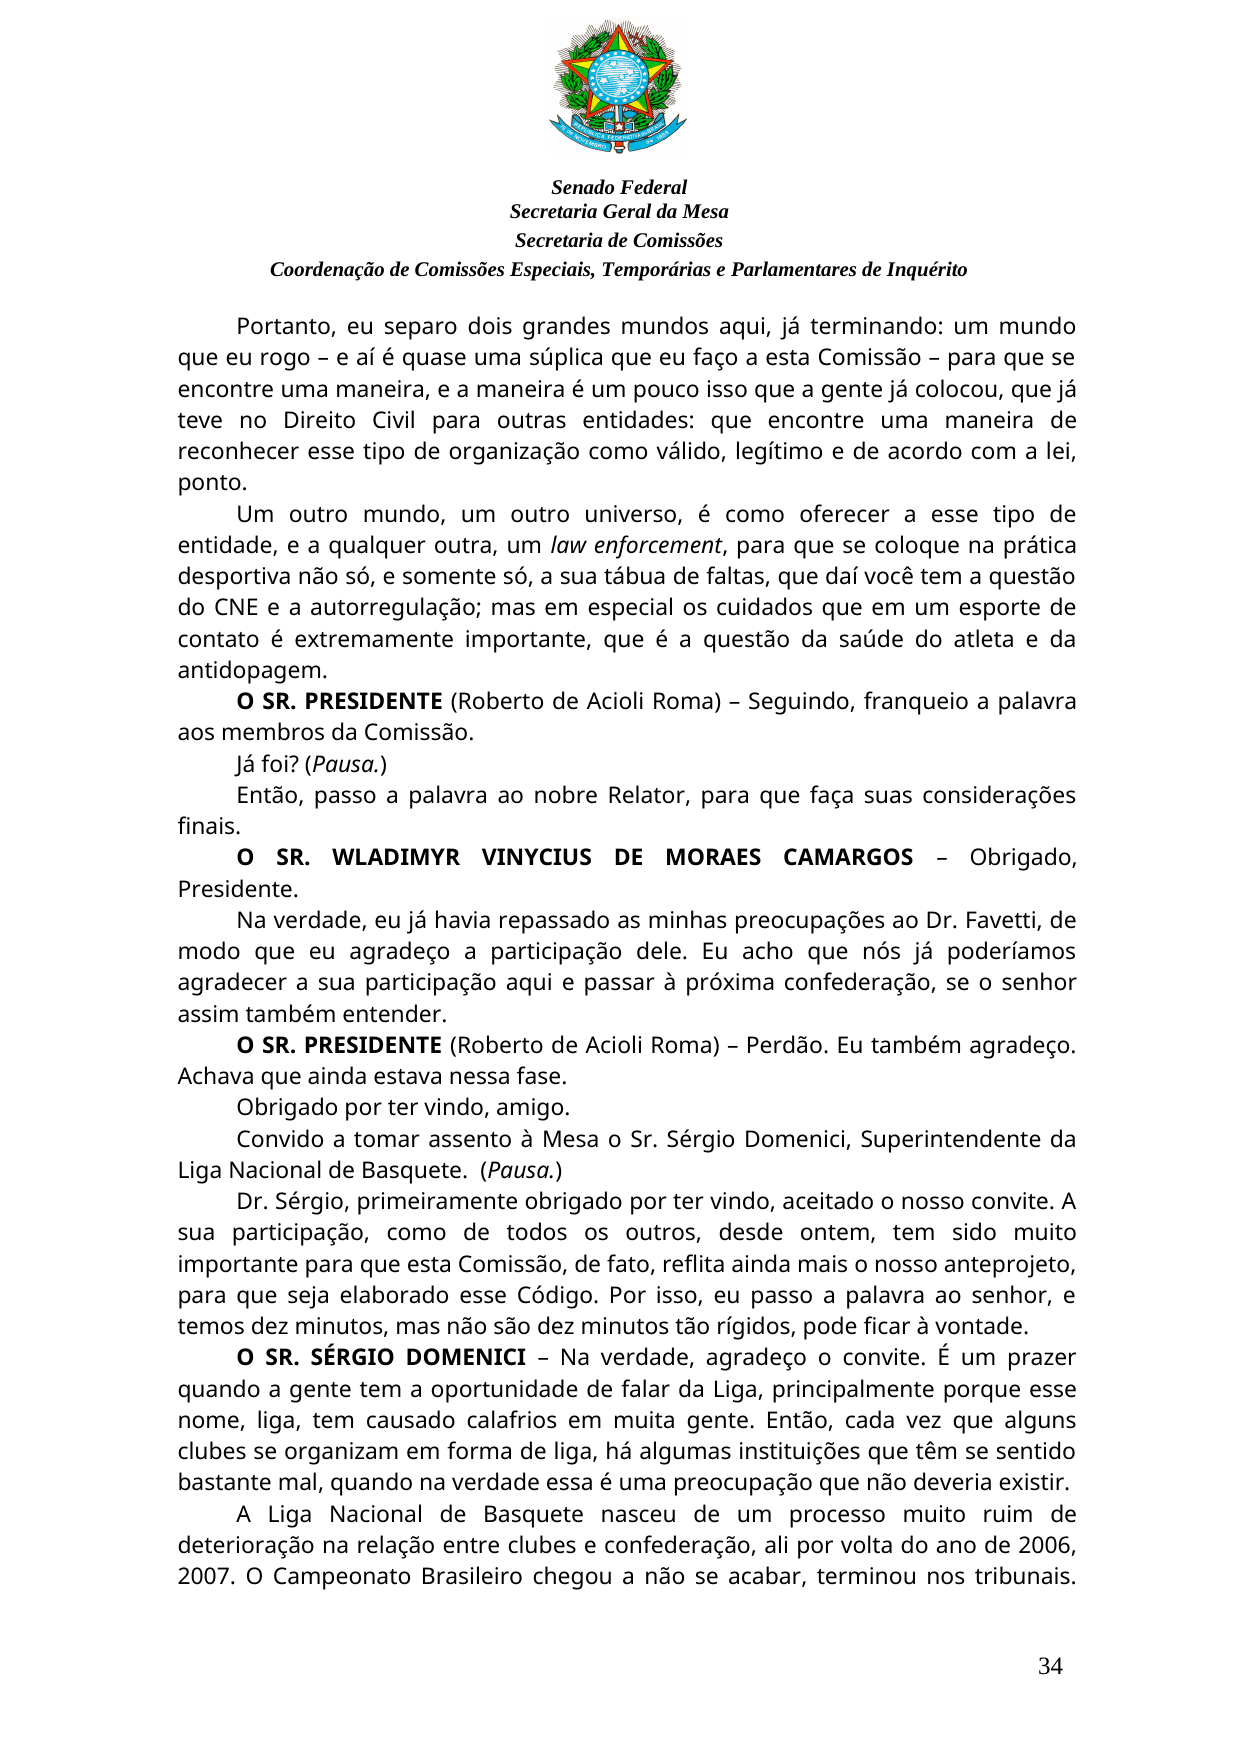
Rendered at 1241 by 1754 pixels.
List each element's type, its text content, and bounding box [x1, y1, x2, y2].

text Então, passo a palavra ao nobre Relator, para que faça suas considerações finais. [177, 779, 1078, 841]
text Obrigado por ter vindo, amigo. [177, 1091, 1078, 1122]
text Convido a tomar assento à Mesa o Sr. Sérgio Domenici, Superintendente da Liga Nacional de Basquete. (Pausa.) [177, 1122, 1078, 1185]
text O SR. PRESIDENTE (Roberto de Acioli Roma) – Perdão. Eu também agradeço. Achava que ainda estava nessa fase. [177, 1029, 1078, 1091]
text Na verdade, eu já havia repassado as minhas preocupações ao Dr. Favetti, de modo que eu agradeço a participação dele. Eu acho que nós já poderíamos agradecer a sua participação aqui e passar à próxima confederação, se o senhor assim também entender. [177, 904, 1078, 1029]
text Portanto, eu separo dois grandes mundos aqui, já terminando: um mundo que eu rogo – e aí é quase uma súplica que eu faço a esta Comissão – para que se encontre uma maneira, e a maneira é um pouco isso que a gente já colocou, que já teve no Direito Civil para outras entidades: que encontre uma maneira de reconhecer esse tipo de organização como válido, legítimo e de acordo com a lei, ponto. [177, 310, 1078, 497]
text O SR. WLADIMYR VINYCIUS DE MORAES CAMARGOS – Obrigado, Presidente. [177, 841, 1078, 904]
text Dr. Sérgio, primeiramente obrigado por ter vindo, aceitado o nosso convite. A sua participação, como de todos os outros, desde ontem, tem sido muito importante para que esta Comissão, de fato, reflita ainda mais o nosso anteprojeto, para que seja elaborado esse Código. Por isso, eu passo a palavra ao senhor, e temos dez minutos, mas não são dez minutos tão rígidos, pode ficar à vontade. [177, 1185, 1078, 1341]
picture [547, 18, 689, 156]
text Já foi? (Pausa.) [177, 747, 1078, 779]
text Um outro mundo, um outro universo, é como oferecer a esse tipo de entidade, e a qualquer outra, um law enforcement, para que se coloque na prática desportiva não só, e somente só, a sua tábua de faltas, que daí você tem a questão do CNE e a autorregulação; mas em especial os cuidados que em um esporte de contato é extremamente importante, que é a questão da saúde do atleta e da antidopagem. [177, 497, 1078, 685]
text O SR. PRESIDENTE (Roberto de Acioli Roma) – Seguindo, franqueio a palavra aos membros da Comissão. [177, 685, 1078, 747]
text O SR. SÉRGIO DOMENICI – Na verdade, agradeço o convite. É um prazer quando a gente tem a oportunidade de falar da Liga, principalmente porque esse nome, liga, tem causado calafrios em muita gente. Então, cada vez que alguns clubes se organizam em forma de liga, há algumas instituições que têm se sentido bastante mal, quando na verdade essa é uma preocupação que não deveria existir. [177, 1341, 1078, 1497]
